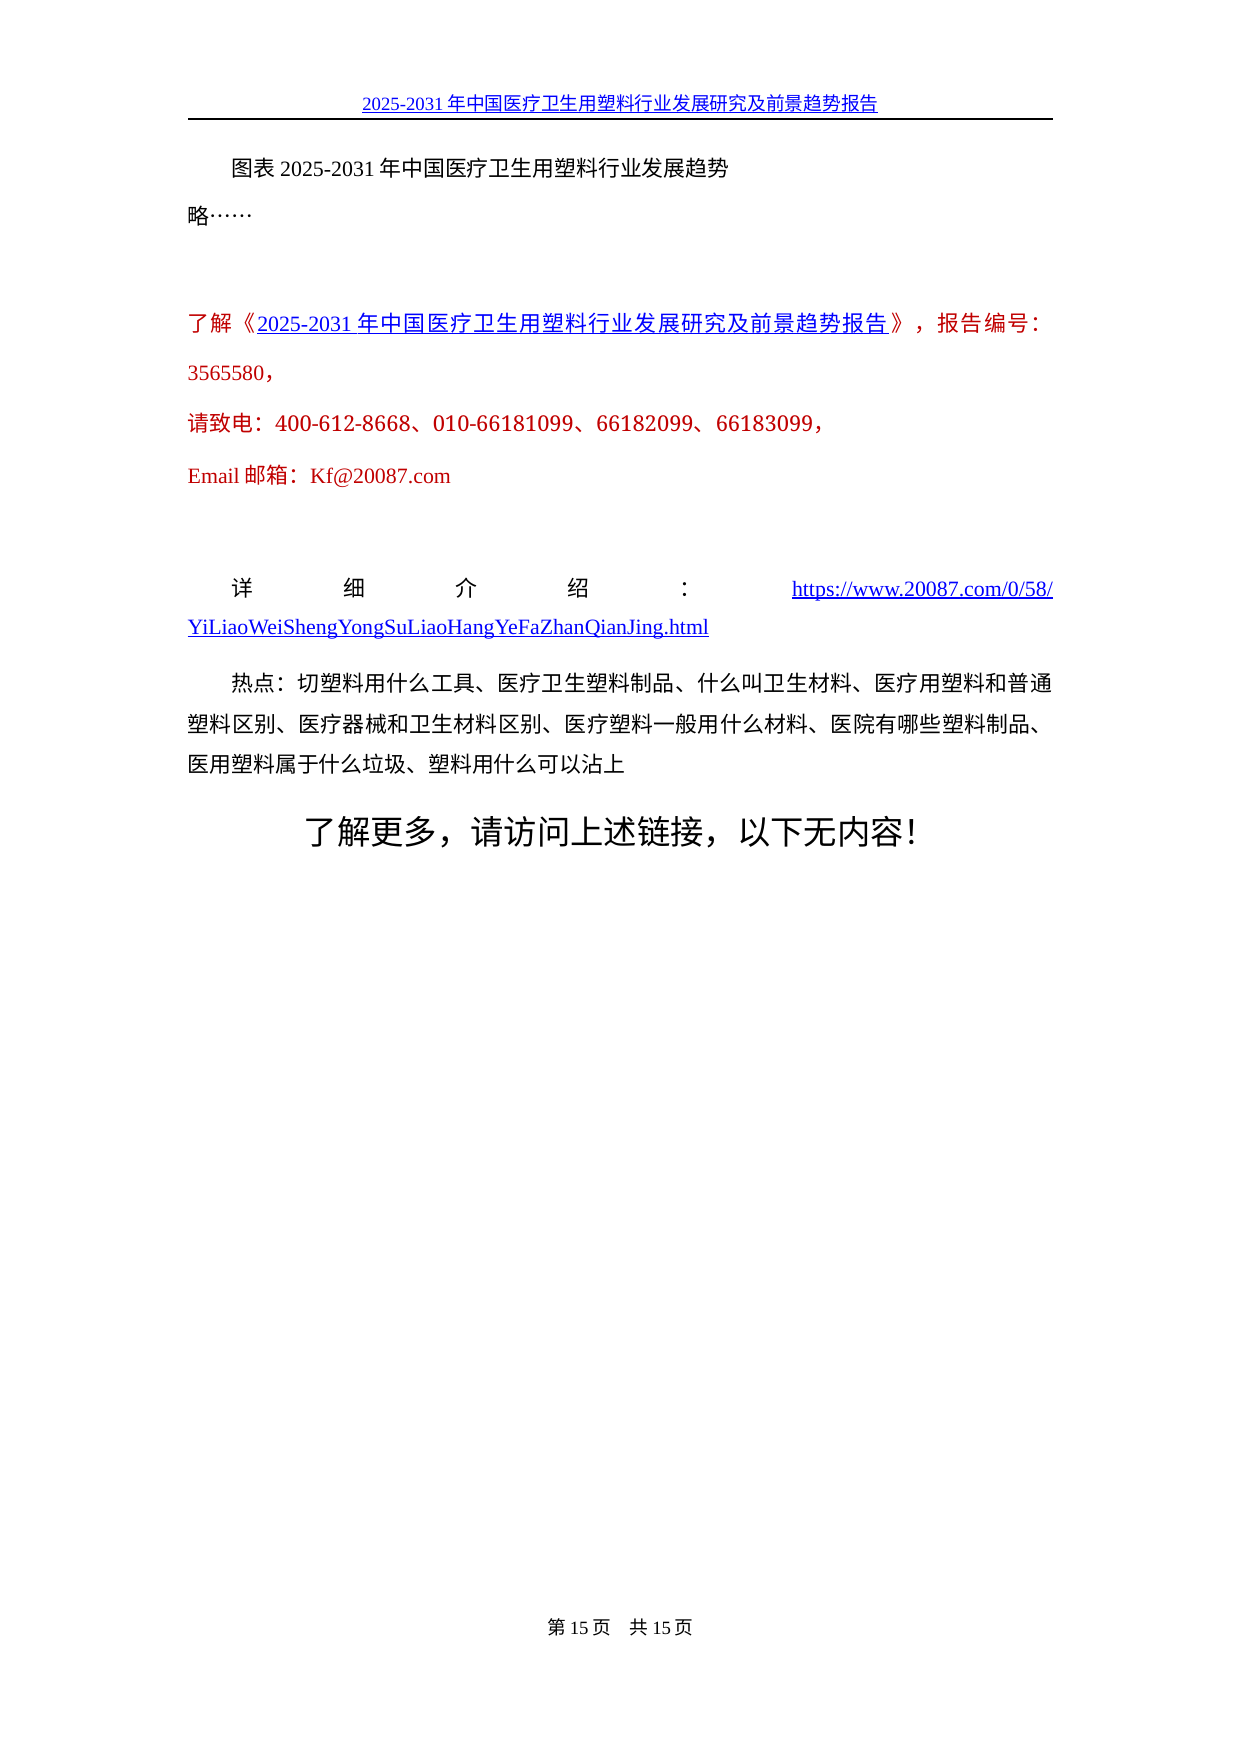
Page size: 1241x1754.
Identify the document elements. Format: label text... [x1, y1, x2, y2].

text 详细介绍：https://www.20087.com/0/58/YiLiaoWeiShengYongSuLiaoHangYeFaZhanQianJing.html [187, 570, 1053, 643]
text 了解《2025-2031年中国医疗卫生用塑料行业发展研究及前景趋势报告》，报告编号：3565580， [187, 305, 1053, 387]
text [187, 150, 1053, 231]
text 热点：切塑料用什么工具、医疗卫生塑料制品、什么叫卫生材料、医疗用塑料和普通塑料区别、医疗器械和卫生材料区别、医疗塑料一般用什么材料、医院有哪些塑料制品、医用塑料属于什么垃圾、塑料用什么可以沾上 [187, 666, 1053, 779]
text 请致电：400-612-8668、010-66181099、66182099、66183099， [187, 406, 1053, 438]
title 了解更多，请访问上述链接，以下无内容！ [187, 797, 1053, 862]
text Email邮箱：Kf@20087.com [187, 457, 1053, 490]
